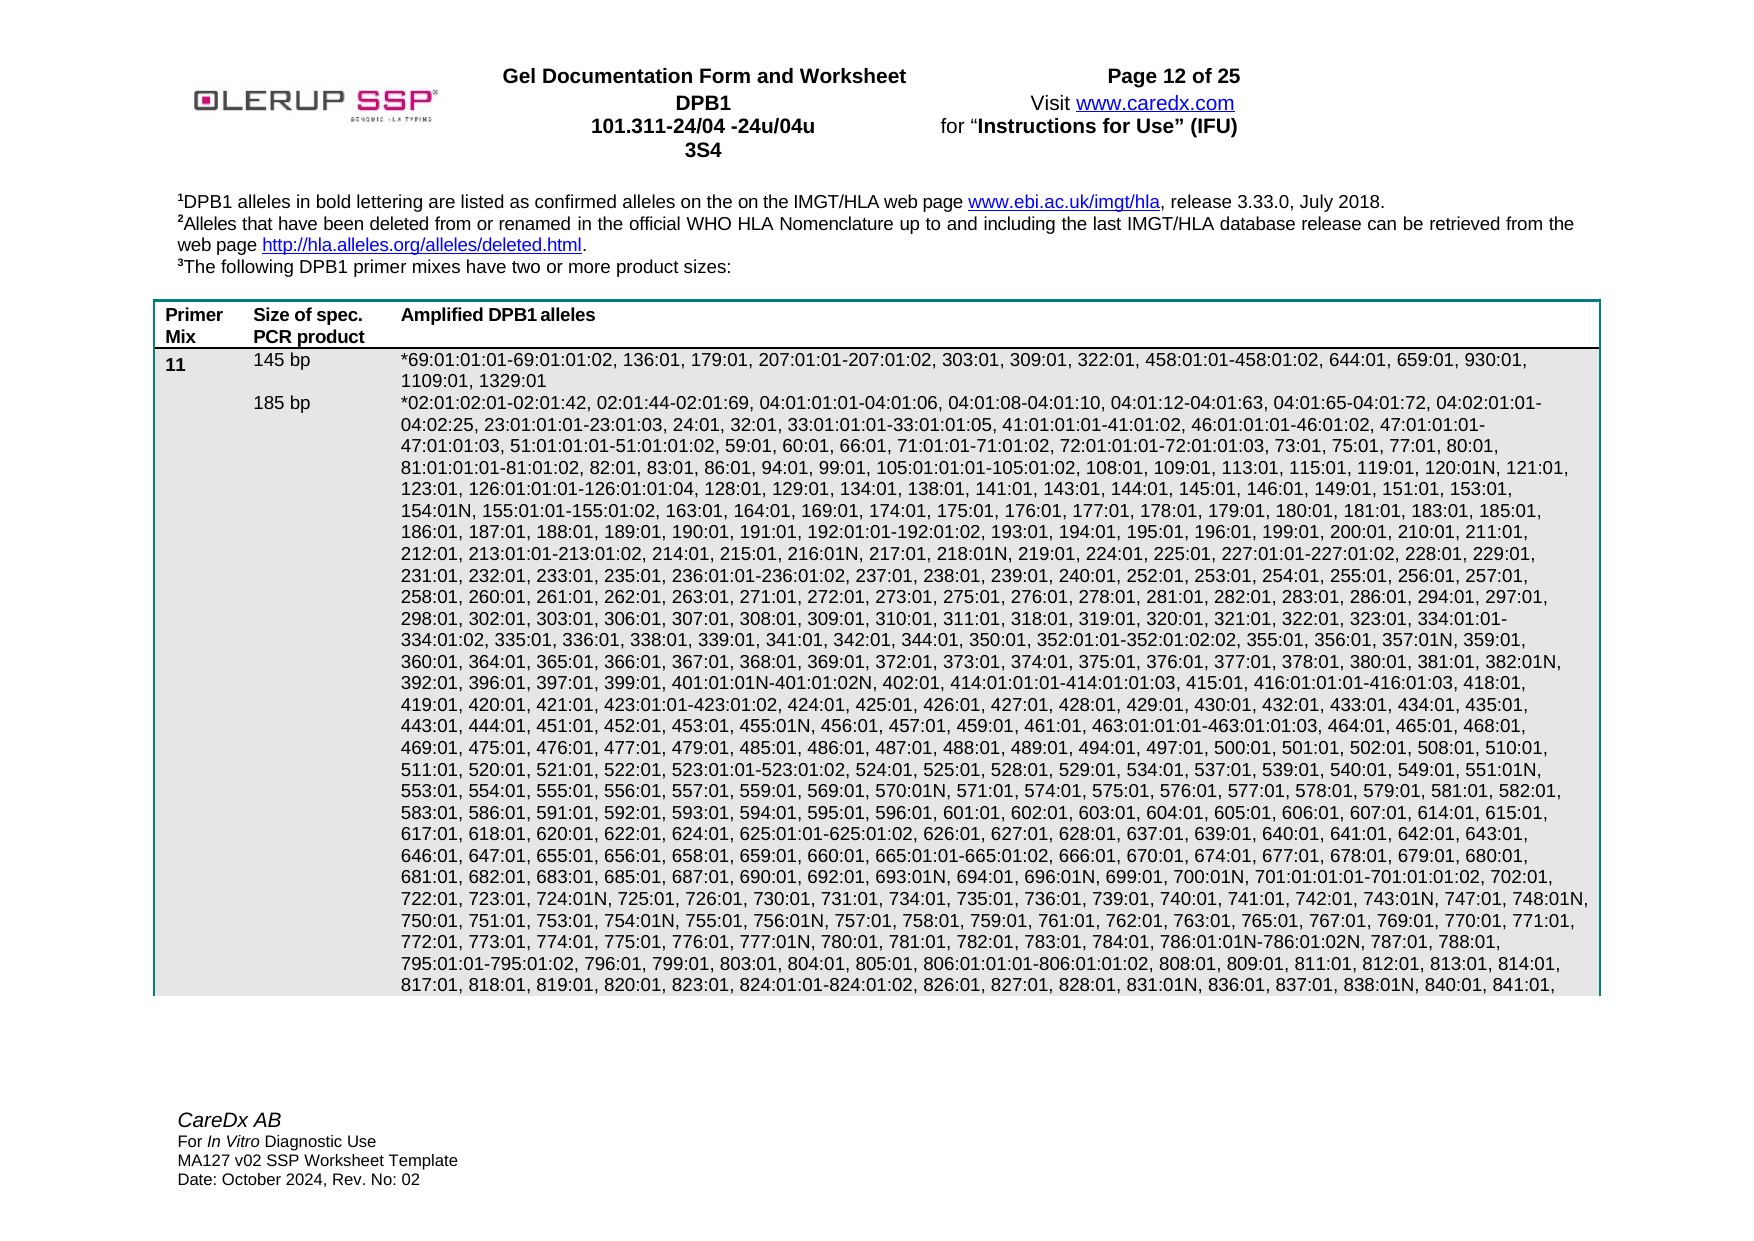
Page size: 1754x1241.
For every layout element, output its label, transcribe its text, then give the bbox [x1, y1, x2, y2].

table_header Amplified DPB1 alleles [389, 302, 1599, 347]
text 1DPB1 alleles in bold lettering are listed as confirmed alleles on the on the IMGT/HLA web page www.ebi.ac.uk/imgt/hla, release 3.33.0, July 2018. [177, 191, 1677, 213]
table_header Size of spec. PCR product [242, 302, 389, 347]
table_header Primer Mix [155, 302, 242, 347]
table_cell 11 [155, 349, 242, 996]
table_cell 145 bp 185 bp [242, 349, 389, 996]
text 2Alleles that have been deleted from or renamed in the official WHO HLA Nomenclature up to and including the last IMGT/HLA database release can be retrieved from the web page http://hla.alleles.org/alleles/deleted.html. [177, 213, 1577, 256]
text 3The following DPB1 primer mixes have two or more product sizes: [177, 256, 1532, 277]
picture [163, 83, 469, 125]
